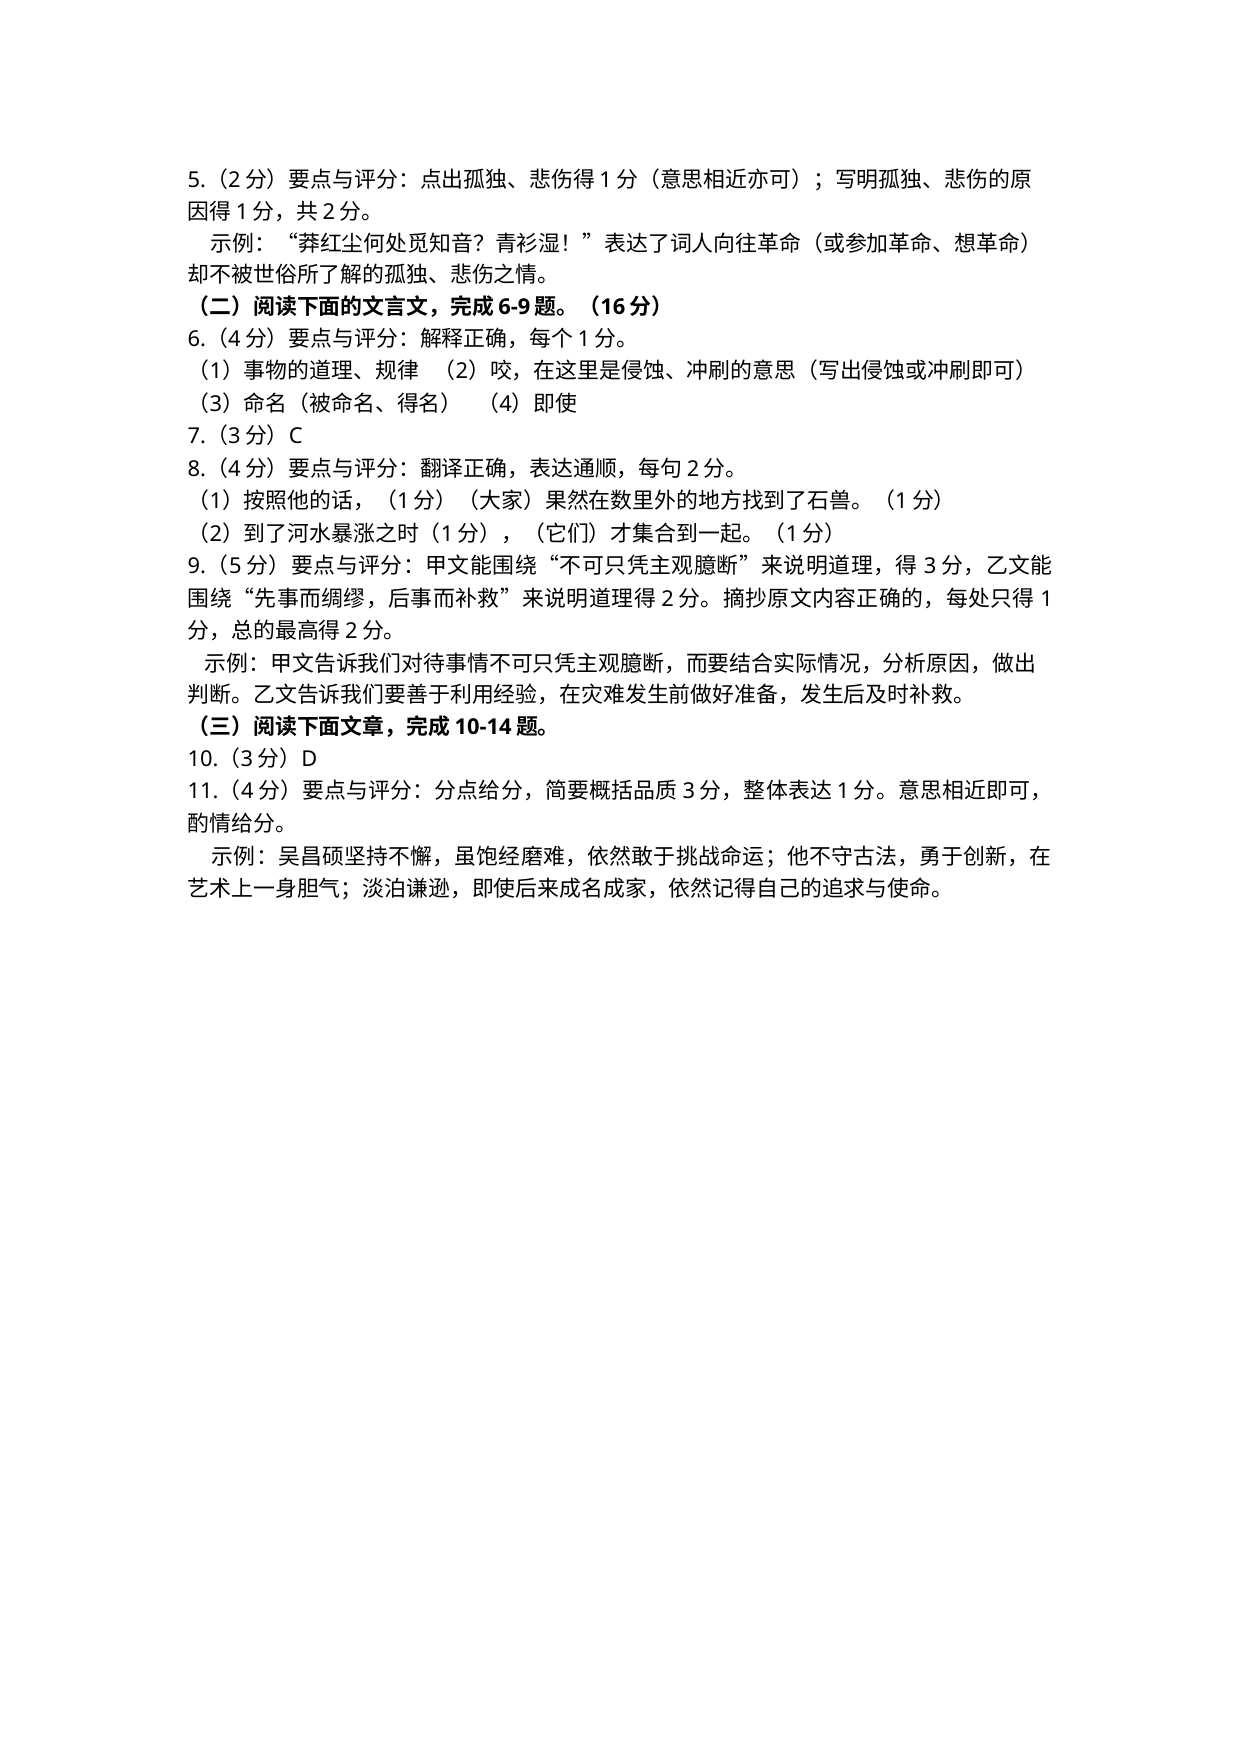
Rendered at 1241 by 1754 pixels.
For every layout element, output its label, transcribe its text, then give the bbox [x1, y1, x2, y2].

text （3）命名（被命名、得名） （4）即使 [187, 386, 1053, 418]
text 示例：“莽红尘何处觅知音？青衫湿！”表达了词人向往革命（或参加革命、想革命）却不被世俗所了解的孤独、悲伤之情。 [187, 226, 1053, 289]
text 示例：甲文告诉我们对待事情不可只凭主观臆断，而要结合实际情况，分析原因，做出判断。乙文告诉我们要善于利用经验，在灾难发生前做好准备，发生后及时补救。 [187, 646, 1053, 709]
text （1）事物的道理、规律 （2）咬，在这里是侵蚀、冲刷的意思（写出侵蚀或冲刷即可） [187, 353, 1053, 386]
text 7.（3分）C [187, 418, 1053, 451]
text 10.（3分）D [187, 741, 1053, 773]
text 9.（5分）要点与评分：甲文能围绕“不可只凭主观臆断”来说明道理，得3分，乙文能围绕“先事而绸缪，后事而补救”来说明道理得2分。摘抄原文内容正确的，每处只得1分，总的最高得2分。 [187, 548, 1053, 646]
list （1）按照他的话，（1分）（大家）果然在数里外的地方找到了石兽。（1分） [187, 483, 1053, 516]
list （2）到了河水暴涨之时（1分），（它们）才集合到一起。（1分） [187, 516, 1053, 548]
text 11.（4分）要点与评分：分点给分，简要概括品质3分，整体表达1分。意思相近即可，酌情给分。 [187, 773, 1053, 838]
text （二）阅读下面的文言文，完成6-9题。（16分） [187, 289, 1053, 321]
text 示例：吴昌硕坚持不懈，虽饱经磨难，依然敢于挑战命运；他不守古法，勇于创新，在艺术上一身胆气；淡泊谦逊，即使后来成名成家，依然记得自己的追求与使命。 [187, 838, 1053, 903]
text （三）阅读下面文章，完成10-14题。 [187, 709, 1053, 741]
list 8.（4分）要点与评分：翻译正确，表达通顺，每句2分。 [187, 451, 1053, 483]
text 5.（2分）要点与评分：点出孤独、悲伤得1分（意思相近亦可）；写明孤独、悲伤的原因得1分，共2分。 [187, 162, 1053, 226]
list 6.（4分）要点与评分：解释正确，每个1分。 [187, 321, 1053, 353]
